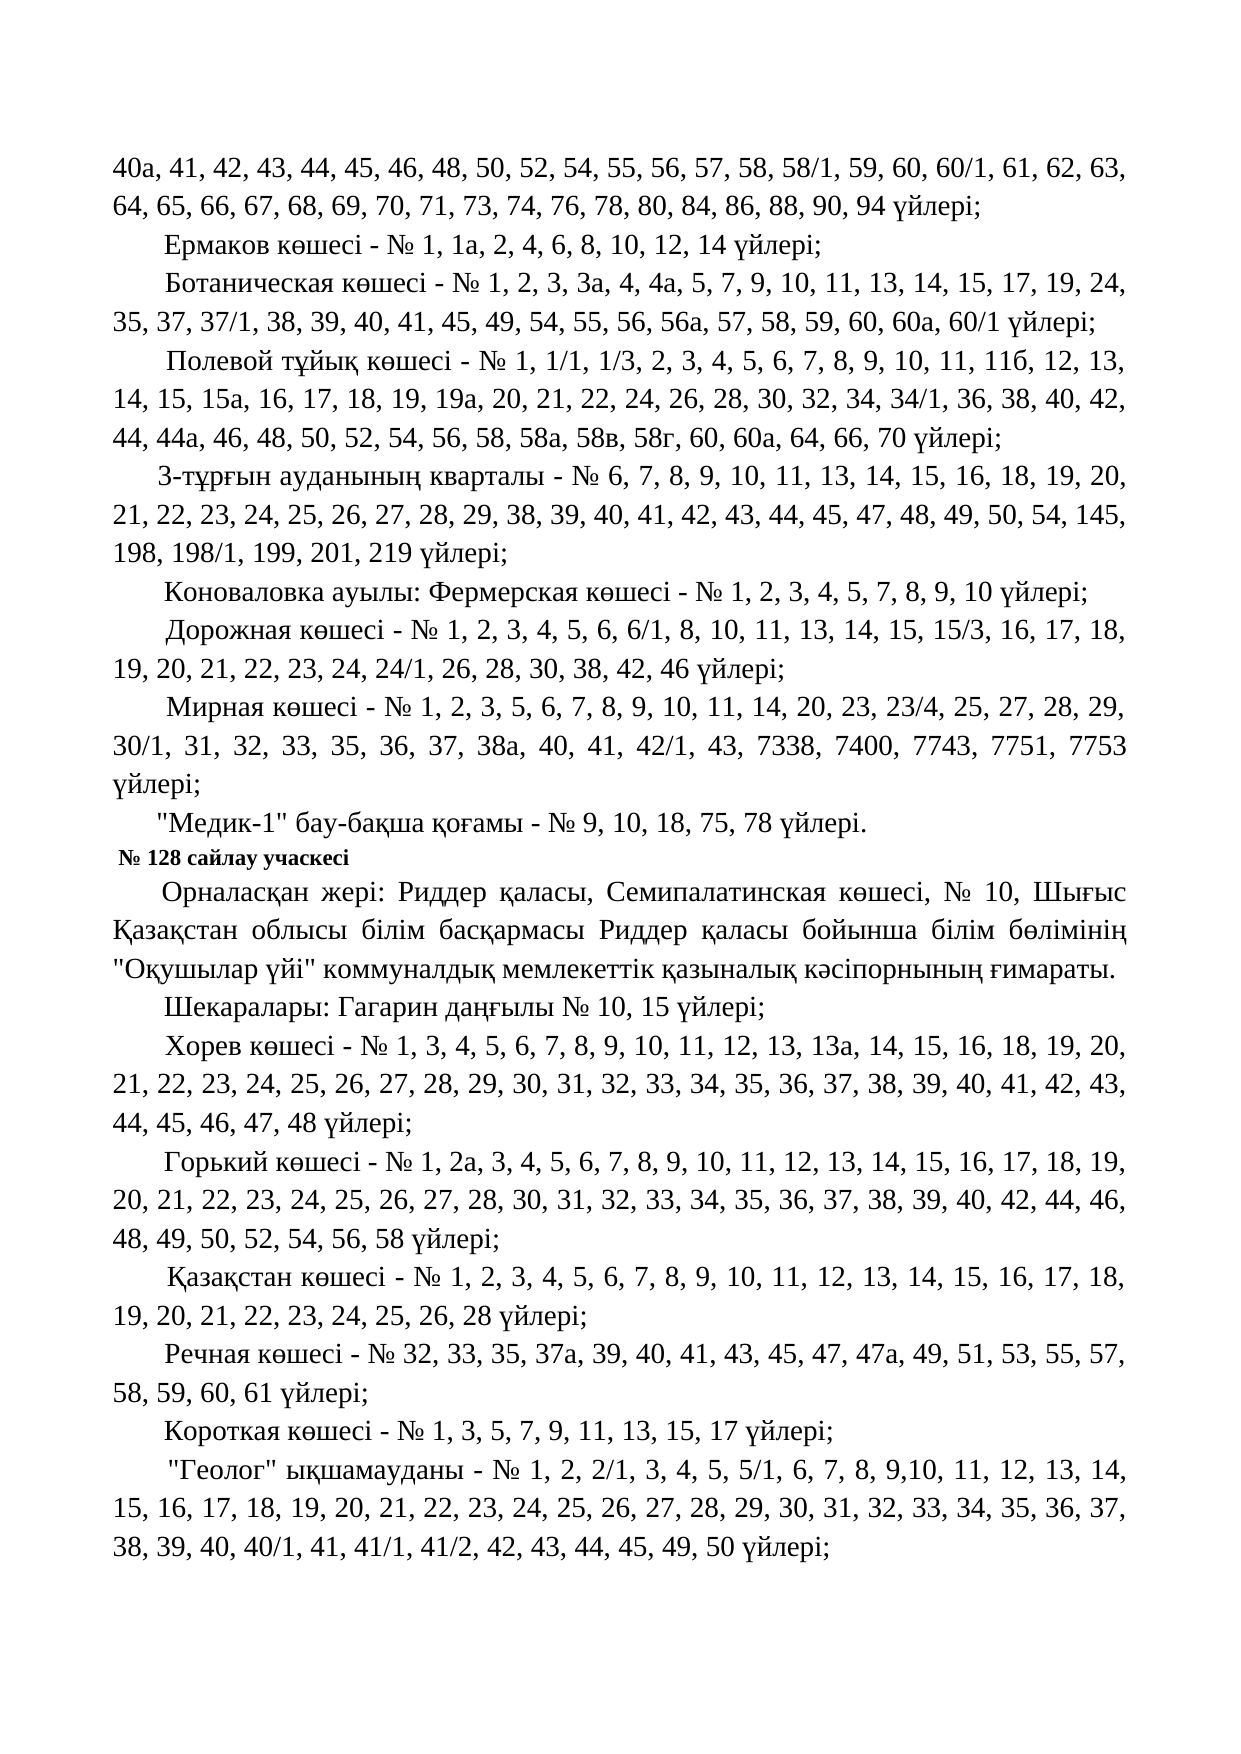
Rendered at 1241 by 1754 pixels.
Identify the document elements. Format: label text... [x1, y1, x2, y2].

text Шекаралары: Гагарин даңғылы № 10, 15 үйлері; [112, 989, 1128, 1023]
text Мирная көшесі - № 1, 2, 3, 5, 6, 7, 8, 9, 10, 11, 14, 20, 23, 23/4, 25, 27, 28, 29, 30/1, 31, 32, 33, 35, 36, 37, 38а, 40, 41, 42/1, 43, 7338, 7400, 7743, 7751, 7753 үйлері; [112, 689, 1128, 800]
text Речная көшесі - № 32, 33, 35, 37а, 39, 40, 41, 43, 45, 47, 47а, 49, 51, 53, 55, 57, 58, 59, 60, 61 үйлері; [112, 1336, 1128, 1408]
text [112, 150, 1128, 222]
text Короткая көшесі - № 1, 3, 5, 7, 9, 11, 13, 15, 17 үйлері; [112, 1413, 1128, 1447]
text Дорожная көшесі - № 1, 2, 3, 4, 5, 6, 6/1, 8, 10, 11, 13, 14, 15, 15/3, 16, 17, 18, 19, 20, 21, 22, 23, 24, 24/1, 26, 28, 30, 38, 42, 46 үйлері; [112, 612, 1128, 684]
text № 128 сайлау учаскесі [112, 844, 1128, 870]
text 3-тұрғын ауданының кварталы - № 6, 7, 8, 9, 10, 11, 13, 14, 15, 16, 18, 19, 20, 21, 22, 23, 24, 25, 26, 27, 28, 29, 38, 39, 40, 41, 42, 43, 44, 45, 47, 48, 49, 50, 54, 145, 198, 198/1, 199, 201, 219 үйлері; [112, 458, 1128, 569]
text Ермаков көшесі - № 1, 1а, 2, 4, 6, 8, 10, 12, 14 үйлері; [112, 227, 1128, 261]
text "Геолог" ықшамауданы - № 1, 2, 2/1, 3, 4, 5, 5/1, 6, 7, 8, 9,10, 11, 12, 13, 14, 15, 16, 17, 18, 19, 20, 21, 22, 23, 24, 25, 26, 27, 28, 29, 30, 31, 32, 33, 34, 35, 36, 37, 38, 39, 40, 40/1, 41, 41/1, 41/2, 42, 43, 44, 45, 49, 50 үйлері; [112, 1452, 1128, 1563]
text Хорев көшесі - № 1, 3, 4, 5, 6, 7, 8, 9, 10, 11, 12, 13, 13а, 14, 15, 16, 18, 19, 20, 21, 22, 23, 24, 25, 26, 27, 28, 29, 30, 31, 32, 33, 34, 35, 36, 37, 38, 39, 40, 41, 42, 43, 44, 45, 46, 47, 48 үйлері; [112, 1028, 1128, 1139]
text Горький көшесі - № 1, 2а, 3, 4, 5, 6, 7, 8, 9, 10, 11, 12, 13, 14, 15, 16, 17, 18, 19, 20, 21, 22, 23, 24, 25, 26, 27, 28, 30, 31, 32, 33, 34, 35, 36, 37, 38, 39, 40, 42, 44, 46, 48, 49, 50, 52, 54, 56, 58 үйлері; [112, 1144, 1128, 1254]
text "Медик-1" бау-бақша қоғамы - № 9, 10, 18, 75, 78 үйлері. [112, 805, 1128, 839]
text Полевой тұйық көшесі - № 1, 1/1, 1/3, 2, 3, 4, 5, 6, 7, 8, 9, 10, 11, 11б, 12, 13, 14, 15, 15а, 16, 17, 18, 19, 19а, 20, 21, 22, 24, 26, 28, 30, 32, 34, 34/1, 36, 38, 40, 42, 44, 44а, 46, 48, 50, 52, 54, 56, 58, 58а, 58в, 58г, 60, 60а, 64, 66, 70 үйлері; [112, 343, 1128, 453]
text Орналасқан жері: Риддер қаласы, Семипалатинская көшесі, № 10, Шығыс Қазақстан облысы білім басқармасы Риддер қаласы бойынша білім бөлімінің "Оқушылар үйі" коммуналдық мемлекеттік қазыналық кәсіпорнының ғимараты. [112, 874, 1128, 984]
text Қазақстан көшесі - № 1, 2, 3, 4, 5, 6, 7, 8, 9, 10, 11, 12, 13, 14, 15, 16, 17, 18, 19, 20, 21, 22, 23, 24, 25, 26, 28 үйлері; [112, 1259, 1128, 1331]
text Ботаническая көшесі - № 1, 2, 3, 3а, 4, 4а, 5, 7, 9, 10, 11, 13, 14, 15, 17, 19, 24, 35, 37, 37/1, 38, 39, 40, 41, 45, 49, 54, 55, 56, 56а, 57, 58, 59, 60, 60а, 60/1 үйлері; [112, 266, 1128, 338]
text Коноваловка ауылы: Фермерская көшесі - № 1, 2, 3, 4, 5, 7, 8, 9, 10 үйлері; [112, 574, 1128, 607]
